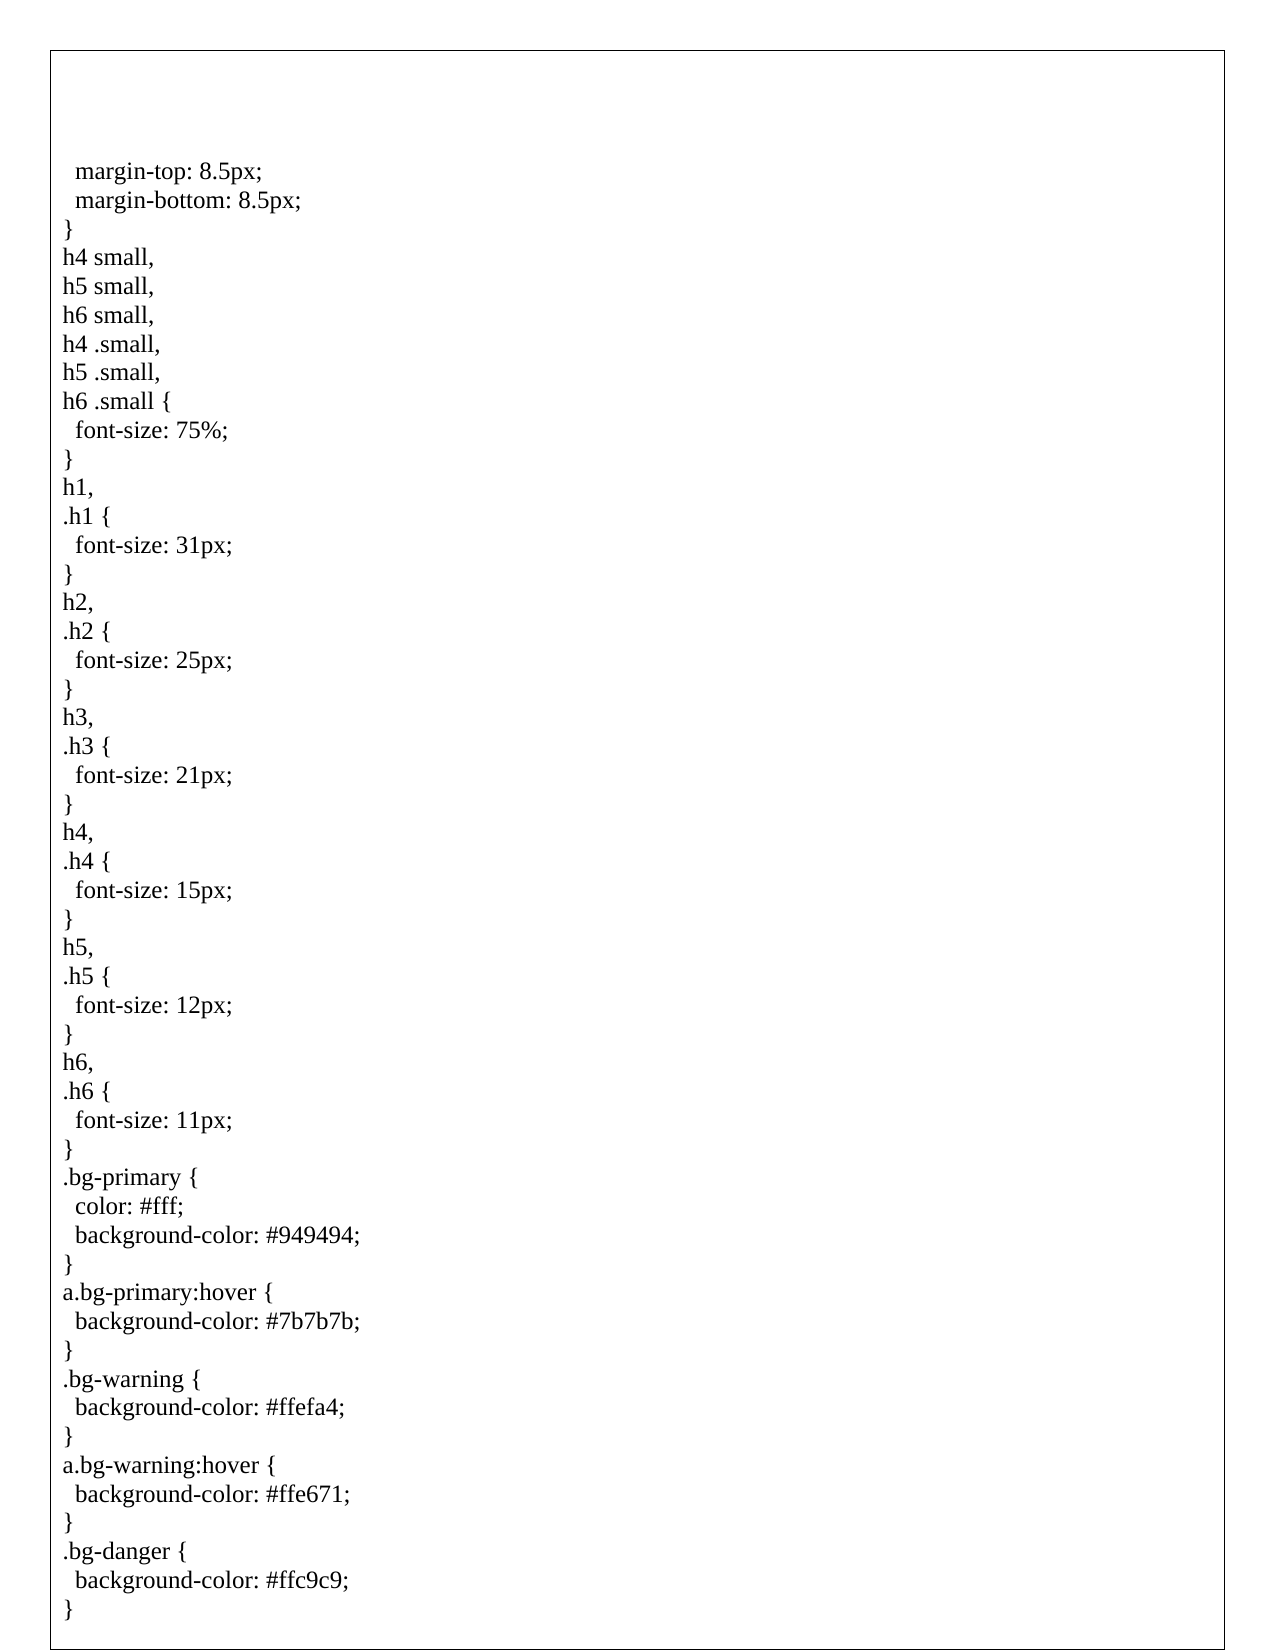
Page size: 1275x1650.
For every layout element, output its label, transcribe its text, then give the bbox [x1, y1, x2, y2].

text font-size: 75%; [62, 415, 1210, 444]
text font-size: 11px; [62, 1105, 1210, 1134]
text .bg-danger { [62, 1536, 1210, 1565]
text } [62, 1335, 1210, 1364]
text } [62, 1507, 1210, 1536]
text } [62, 559, 1210, 587]
text background-color: #7b7b7b; [62, 1306, 1210, 1335]
text } [62, 1134, 1210, 1162]
text } [62, 1249, 1210, 1277]
text h2, [62, 587, 1210, 616]
text .bg-primary { [62, 1162, 1210, 1191]
text } [62, 904, 1210, 932]
text h1, [62, 472, 1210, 501]
text font-size: 12px; [62, 990, 1210, 1019]
text a.bg-primary:hover { [62, 1277, 1210, 1306]
text .h3 { [62, 731, 1210, 760]
text color: #fff; [62, 1191, 1210, 1220]
text } [62, 1594, 1210, 1622]
text h5 small, [62, 271, 1210, 300]
text } [62, 214, 1210, 242]
text a.bg-warning:hover { [62, 1450, 1210, 1479]
text margin-bottom: 8.5px; [62, 185, 1210, 214]
text h6, [62, 1047, 1210, 1076]
text h6 .small { [62, 386, 1210, 415]
text h4, [62, 817, 1210, 846]
text font-size: 21px; [62, 760, 1210, 789]
text font-size: 31px; [62, 530, 1210, 559]
text background-color: #949494; [62, 1220, 1210, 1249]
text .h6 { [62, 1076, 1210, 1105]
text background-color: #ffc9c9; [62, 1565, 1210, 1594]
text } [62, 444, 1210, 472]
text h5, [62, 932, 1210, 961]
text background-color: #ffe671; [62, 1479, 1210, 1507]
text h4 .small, [62, 329, 1210, 357]
text .bg-warning { [62, 1364, 1210, 1392]
text h6 small, [62, 300, 1210, 329]
text } [62, 1019, 1210, 1047]
text .h2 { [62, 616, 1210, 645]
text .h1 { [62, 501, 1210, 530]
text .h5 { [62, 961, 1210, 990]
text h5 .small, [62, 357, 1210, 386]
text } [62, 789, 1210, 817]
text } [62, 1421, 1210, 1450]
text font-size: 25px; [62, 645, 1210, 674]
text } [62, 674, 1210, 702]
text background-color: #ffefa4; [62, 1392, 1210, 1421]
text font-size: 15px; [62, 875, 1210, 904]
text .h4 { [62, 846, 1210, 875]
text h3, [62, 702, 1210, 731]
text margin-top: 8.5px; [62, 156, 1210, 185]
text h4 small, [62, 242, 1210, 271]
